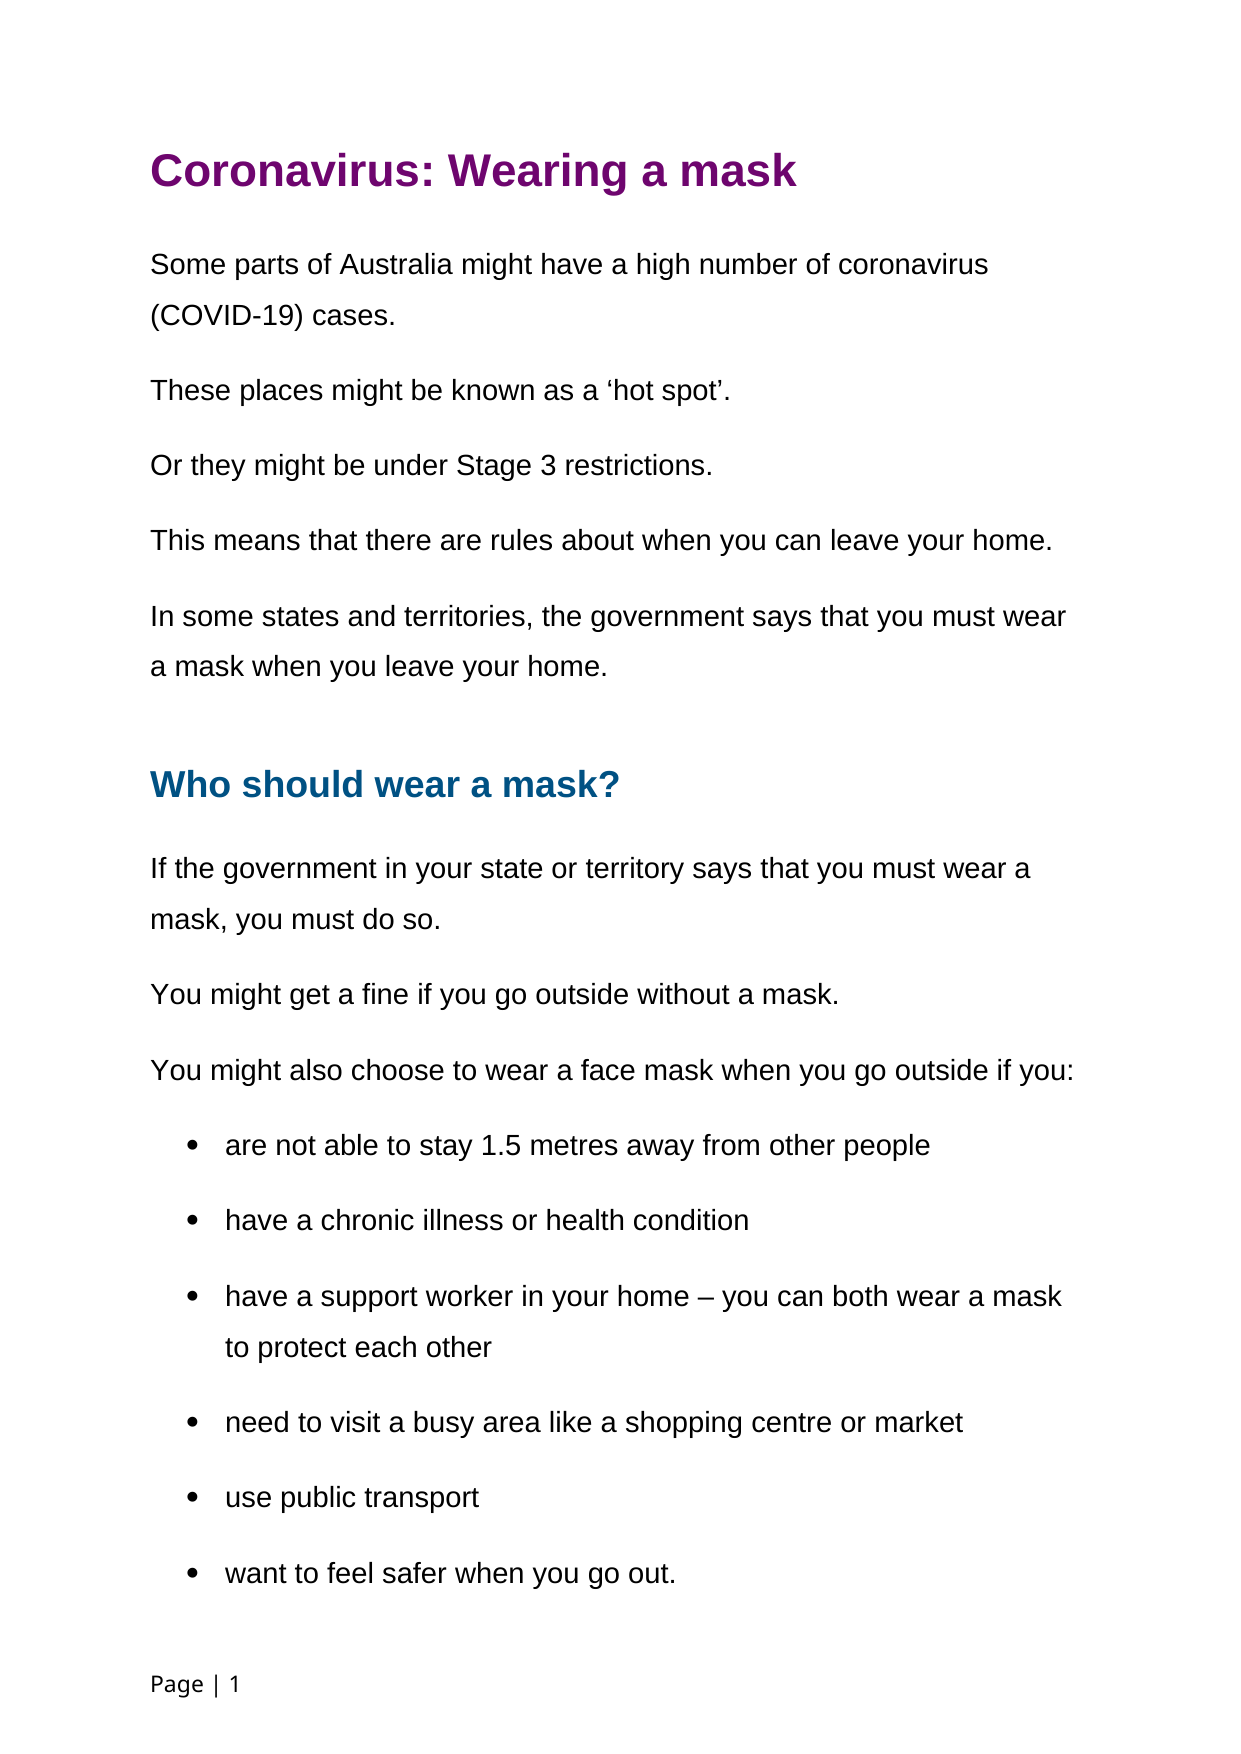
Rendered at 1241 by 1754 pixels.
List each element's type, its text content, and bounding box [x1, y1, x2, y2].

text These places might be known as a ‘hot spot’. [150, 373, 1090, 406]
text Some parts of Australia might have a high number of coronavirus (COVID-19) cases. [150, 247, 1090, 331]
text This means that there are rules about when you can leave your home. [150, 523, 1090, 557]
subtitle Coronavirus: Wearing a mask [150, 143, 1090, 196]
list need to visit a busy area like a shopping centre or market [187, 1405, 1090, 1439]
list are not able to stay 1.5 metres away from other people [187, 1128, 1090, 1162]
list want to feel safer when you go out. [187, 1556, 1090, 1590]
list have a support worker in your home – you can both wear a mask to protect each other [187, 1279, 1090, 1363]
list have a chronic illness or health condition [187, 1203, 1090, 1237]
list use public transport [187, 1481, 1090, 1514]
text You might also choose to wear a face mask when you go outside if you: [150, 1052, 1090, 1086]
text In some states and territories, the government says that you must wear a mask when you leave your home. [150, 599, 1090, 683]
text You might get a fine if you go outside without a mask. [150, 977, 1090, 1011]
text If the government in your state or territory says that you must wear a mask, you must do so. [150, 852, 1090, 935]
subtitle Who should wear a mask? [150, 762, 1090, 805]
text Or they might be under Stage 3 restrictions. [150, 448, 1090, 482]
